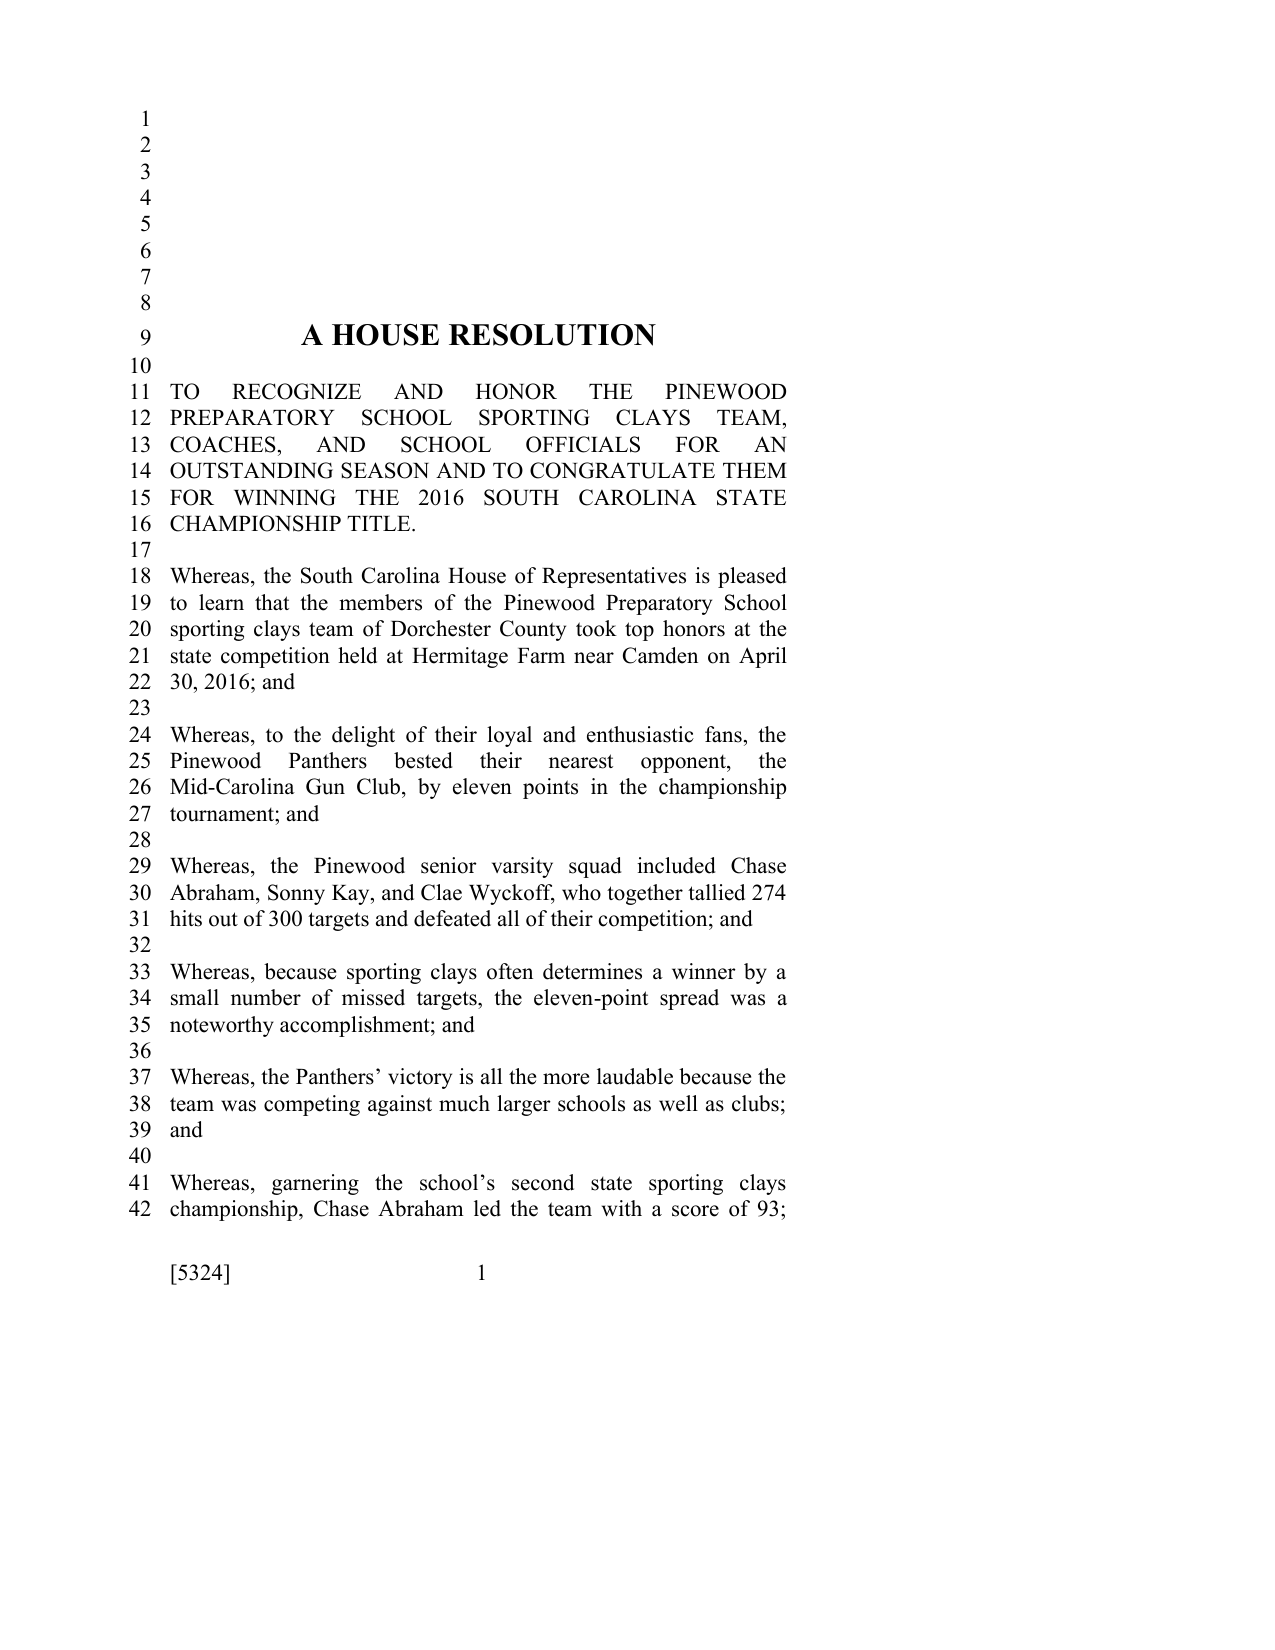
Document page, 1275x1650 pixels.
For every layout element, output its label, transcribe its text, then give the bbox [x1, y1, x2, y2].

text Whereas, the South Carolina House of Representatives is pleased to learn that the members of the Pinewood Preparatory School sporting clays team of Dorchester County took top honors at the state competition held at Hermitage Farm near Camden on April 30, 2016; and [169, 563, 787, 694]
text Whereas, because sporting clays often determines a winner by a small number of missed targets, the eleven-point spread was a noteworthy accomplishment; and [169, 958, 787, 1037]
text A HOUSE RESOLUTION [169, 316, 787, 352]
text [169, 1169, 787, 1221]
text Whereas, to the delight of their loyal and enthusiastic fans, the Pinewood Panthers bested their nearest opponent, the Mid-Carolina Gun Club, by eleven points in the championship tournament; and [169, 721, 787, 826]
text Whereas, the Pinewood senior varsity squad included Chase Abraham, Sonny Kay, and Clae Wyckoff, who together tallied 274 hits out of 300 targets and defeated all of their competition; and [169, 852, 787, 932]
text TO RECOGNIZE AND HONOR THE PINEWOOD PREPARATORY SCHOOL SPORTING CLAYS TEAM, COACHES, AND SCHOOL OFFICIALS FOR AN OUTSTANDING SEASON AND TO CONGRATULATE THEM FOR WINNING THE 2016 SOUTH CAROLINA STATE CHAMPIONSHIP TITLE. [169, 378, 787, 536]
text Whereas, the Panthers’ victory is all the more laudable because the team was competing against much larger schools as well as clubs; and [169, 1063, 787, 1142]
